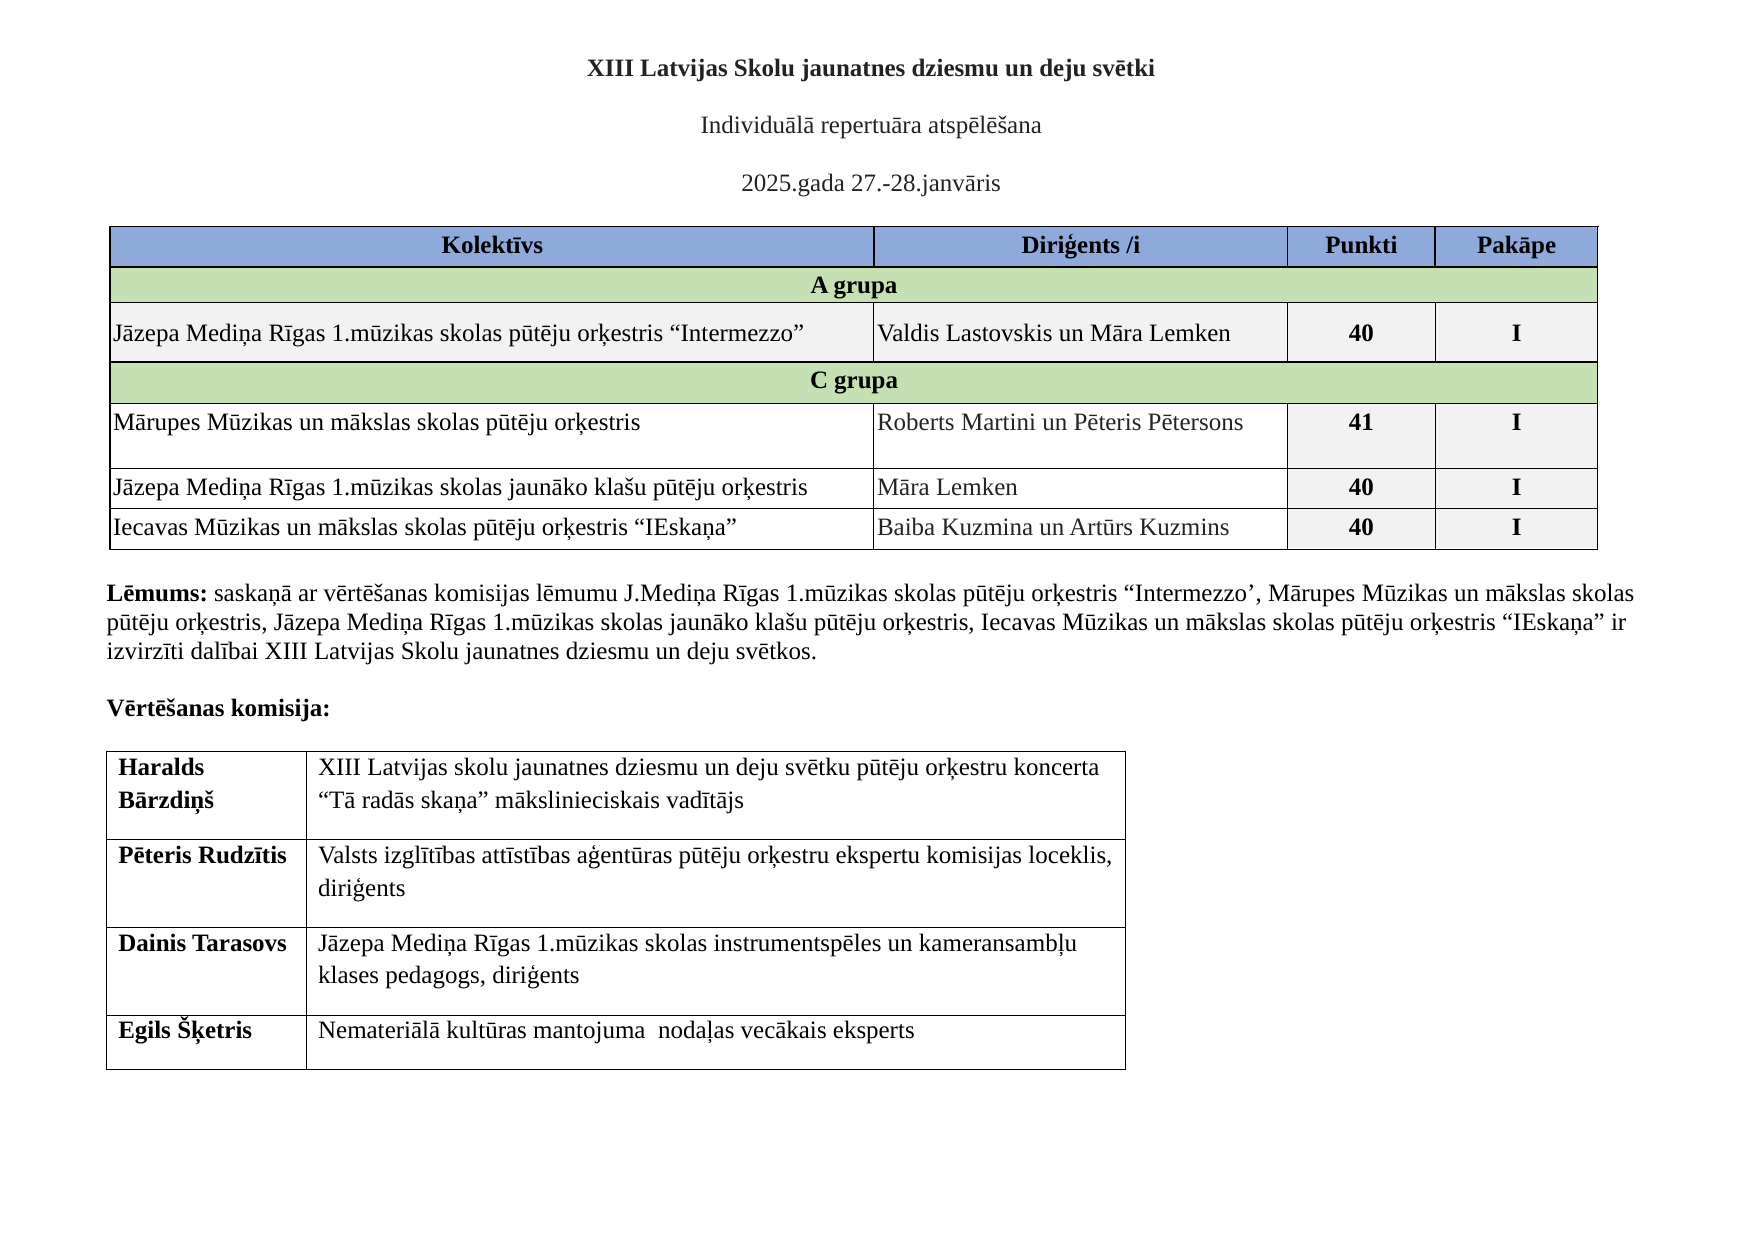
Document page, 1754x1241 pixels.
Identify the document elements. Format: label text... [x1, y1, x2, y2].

table_cell Egils Šķetris [107, 1016, 306, 1069]
table_cell Iecavas Mūzikas un mākslas skolas pūtēju orķestris “IEskaņa” [111, 509, 873, 548]
table_cell Nemateriālā kultūras mantojuma nodaļas vecākais eksperts [307, 1016, 1125, 1069]
table_header Punkti [1288, 227, 1434, 266]
table_cell Jāzepa Mediņa Rīgas 1.mūzikas skolas pūtēju orķestris “Intermezzo” [111, 303, 873, 361]
table_cell Valsts izglītības attīstības aģentūras pūtēju orķestru ekspertu komisijas loceklis, diriģents [307, 840, 1125, 927]
table_header Haralds Bārzdiņš [107, 752, 306, 839]
table_cell 40 [1288, 509, 1435, 548]
table_cell Jāzepa Mediņa Rīgas 1.mūzikas skolas jaunāko klašu pūtēju orķestris [111, 469, 873, 508]
table_cell Māra Lemken [874, 469, 1287, 508]
table_cell I [1436, 404, 1597, 468]
text Individuālā repertuāra atspēlēšana [106, 111, 1636, 139]
table_cell Jāzepa Mediņa Rīgas 1.mūzikas skolas instrumentspēles un kameransambļu klases pedagogs, diriģents [307, 928, 1125, 1014]
table_cell I [1436, 469, 1597, 508]
table_cell Pēteris Rudzītis [107, 840, 306, 927]
text Lēmums: saskaņā ar vērtēšanas komisijas lēmumu J.Mediņa Rīgas 1.mūzikas skolas pūtēju orķestris “Intermezzo’, Mārupes Mūzikas un mākslas skolas pūtēju orķestris, Jāzepa Mediņa Rīgas 1.mūzikas skolas jaunāko klašu pūtēju orķestris, Iecavas Mūzikas un mākslas skolas pūtēju orķestris “IEskaņa” ir izvirzīti dalībai XIII Latvijas Skolu jaunatnes dziesmu un deju svētkos. [106, 578, 1636, 664]
table_header Pakāpe [1436, 227, 1597, 266]
table_cell Roberts Martini un Pēteris Pētersons [874, 404, 1287, 468]
table_cell Valdis Lastovskis un Māra Lemken [874, 303, 1287, 361]
table_cell Mārupes Mūzikas un mākslas skolas pūtēju orķestris [111, 404, 873, 468]
table_cell A grupa [111, 268, 1597, 302]
table_cell I [1436, 509, 1597, 548]
table_cell Baiba Kuzmina un Artūrs Kuzmins [874, 509, 1287, 548]
table_header Kolektīvs [111, 227, 873, 266]
text XIII Latvijas Skolu jaunatnes dziesmu un deju svētki [106, 53, 1636, 82]
table_cell 40 [1288, 469, 1435, 508]
table_cell 41 [1288, 404, 1435, 468]
text 2025.gada 27.-28.janvāris [106, 168, 1636, 197]
table_cell 40 [1288, 303, 1435, 361]
table_cell C grupa [111, 363, 1597, 403]
table_cell I [1436, 303, 1597, 361]
table_header Diriģents /i [875, 227, 1287, 266]
text Vērtēšanas komisija: [106, 693, 1636, 722]
table_cell Dainis Tarasovs [107, 928, 306, 1014]
table_header XIII Latvijas skolu jaunatnes dziesmu un deju svētku pūtēju orķestru koncerta “Tā radās skaņa” mākslinieciskais vadītājs [307, 752, 1125, 839]
